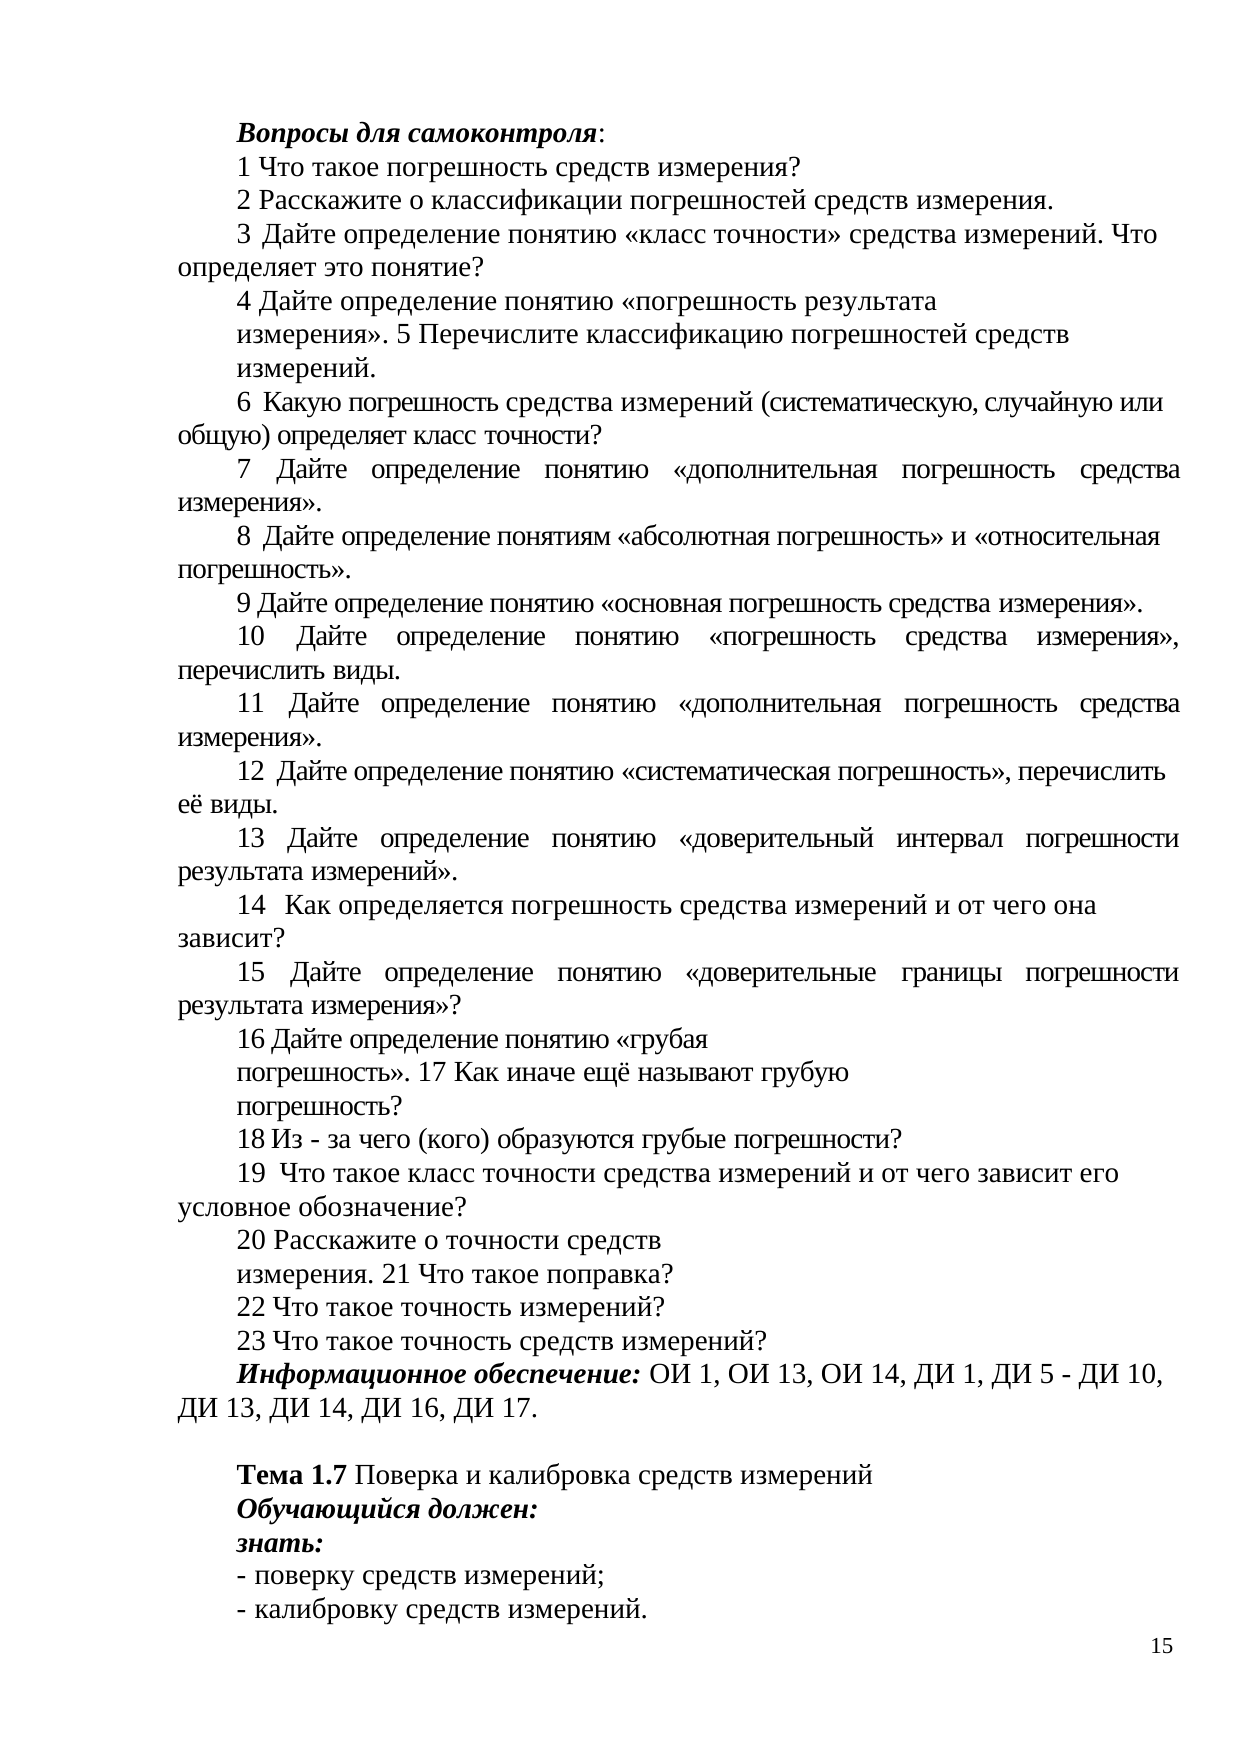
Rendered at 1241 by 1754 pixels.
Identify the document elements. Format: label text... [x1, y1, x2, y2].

list Дайте определение понятию «грубая погрешность». 17 Как иначе ещё называют грубую погрешность? [236, 1021, 887, 1122]
list Дайте определение понятию «основная погрешность средства измерения». [236, 585, 1240, 618]
list Что такое точность средств измерений? [236, 1323, 1240, 1357]
list Дайте определение понятию «класс точности» средства измерений. Что определяет это понятие? [177, 216, 1182, 283]
list Какую погрешность средства измерений (систематическую, случайную или общую) определяет класс точности? [177, 384, 1183, 451]
list Из - за чего (кого) образуются грубые погрешности? [236, 1122, 1240, 1155]
list Расскажите о классификации погрешностей средств измерения. [236, 182, 1240, 216]
list Что такое точность измерений? [236, 1289, 1240, 1323]
list Дайте определение понятию «доверительный интервал погрешности результата измерений». [177, 820, 1182, 887]
text Вопросы для самоконтроля: [236, 115, 1240, 149]
text ДИ 13, ДИ 14, ДИ 16, ДИ 17. [177, 1390, 1240, 1424]
text Информационное обеспечение: ОИ 1, ОИ 13, ОИ 14, ДИ 1, ДИ 5 - ДИ 10, [236, 1357, 1240, 1390]
list Как определяется погрешность средства измерений и от чего она зависит? [177, 887, 1182, 954]
list Дайте определение понятию «дополнительная погрешность средства измерения». [177, 451, 1182, 518]
list Что такое погрешность средств измерения? [236, 149, 1240, 182]
list калибровку средств измерений. [236, 1591, 1240, 1625]
list Дайте определение понятию «систематическая погрешность», перечислить её виды. [177, 753, 1182, 820]
text Тема 1.7 Поверка и калибровка средств измерений [236, 1457, 1240, 1491]
list Что такое класс точности средства измерений и от чего зависит его условное обозначение? [177, 1155, 1182, 1222]
list Дайте определение понятиям «абсолютная погрешность» и «относительная погрешность». [177, 518, 1182, 585]
list Расскажите о точности средств измерения. 21 Что такое поправка? [236, 1222, 807, 1289]
list Дайте определение понятию «доверительные границы погрешности результата измерения»? [177, 954, 1182, 1021]
list Дайте определение понятию «дополнительная погрешность средства измерения». [177, 686, 1182, 753]
text Обучающийся должен: знать: [236, 1491, 541, 1558]
list поверку средств измерений; [236, 1558, 1240, 1591]
list Дайте определение понятию «погрешность средства измерения», перечислить виды. [177, 618, 1182, 686]
list Дайте определение понятию «погрешность результата измерения». 5 Перечислите классификацию погрешностей средств измерений. [236, 283, 1097, 384]
